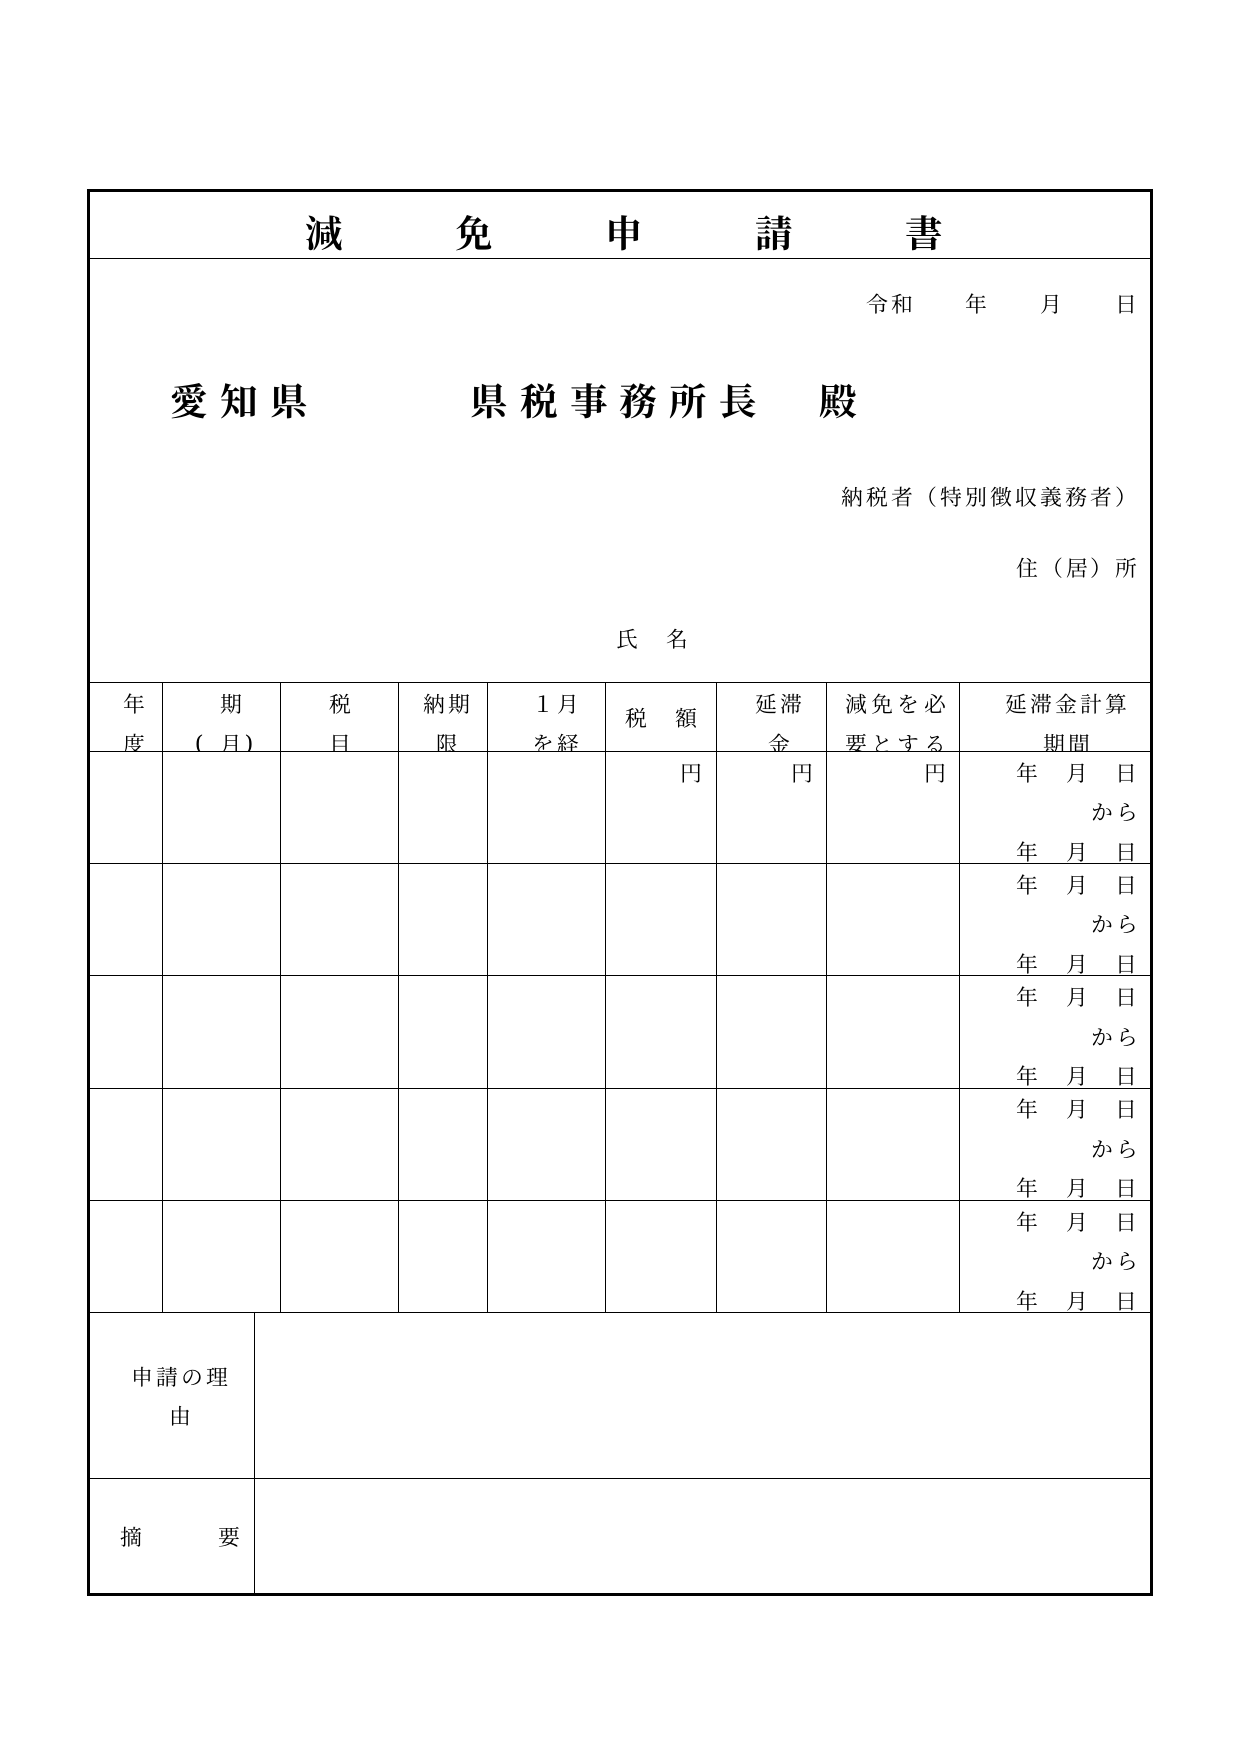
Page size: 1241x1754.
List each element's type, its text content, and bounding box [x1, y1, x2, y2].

table_cell [281, 752, 398, 863]
table_cell [281, 864, 398, 975]
table_cell [488, 752, 605, 863]
table_cell [255, 1479, 1150, 1592]
table_cell [488, 1201, 605, 1312]
table_cell [717, 1201, 826, 1312]
table_header 減 免 申 請 書 [90, 192, 1150, 258]
table_cell [717, 976, 826, 1087]
table_cell [281, 1201, 398, 1312]
table_cell [281, 976, 398, 1087]
table_cell 年 月 日から 年 月 日まで 日間 [960, 1089, 1150, 1199]
table_cell [717, 1089, 826, 1199]
table_cell 円 [827, 752, 959, 863]
table_cell [90, 1089, 162, 1199]
table_cell 年 月 日から 年 月 日まで 日間 [960, 1201, 1150, 1312]
table_cell 円 [606, 752, 716, 863]
table_cell [255, 1313, 1150, 1478]
table_cell 申請の理由 [90, 1313, 254, 1478]
table_cell [606, 864, 716, 975]
table_cell 税 額 [606, 683, 716, 751]
table_cell 年 月 日から 年 月 日まで 日間 [960, 976, 1150, 1087]
table_cell [399, 1201, 487, 1312]
table_cell 令和 年 月 日 愛知県 県税事務所長 殿 納税者（特別徴収義務者） 住（居）所 氏 名 印 下記のとおり県税（延滞金）を減免されるよう申請します。 [90, 259, 1150, 682]
table_cell [488, 864, 605, 975]
table_cell [488, 976, 605, 1087]
table_cell １月を経過する日 [488, 683, 605, 751]
table_cell 税 目 [281, 683, 398, 751]
table_cell [163, 864, 280, 975]
table_cell [827, 1201, 959, 1312]
table_cell [90, 976, 162, 1087]
table_cell [827, 864, 959, 975]
table_cell 延滞金計算期間 [960, 683, 1150, 751]
table_cell [163, 976, 280, 1087]
table_cell 年 月 日から 年 月 日まで 日間 [960, 864, 1150, 975]
table_cell 納期限 [399, 683, 487, 751]
table_cell 年 月 日から 年 月 日まで 日間 [960, 752, 1150, 863]
table_cell [90, 752, 162, 863]
table_cell [90, 864, 162, 975]
table_cell 延滞金 [717, 683, 826, 751]
table_cell 期(月)別 [163, 683, 280, 751]
table_cell [399, 1089, 487, 1199]
table_cell [399, 976, 487, 1087]
table_cell 年度 [90, 683, 162, 751]
table_cell [163, 1201, 280, 1312]
table_cell [163, 1089, 280, 1199]
table_cell [606, 976, 716, 1087]
table_cell [399, 864, 487, 975]
table_cell [606, 1201, 716, 1312]
table_cell [281, 1089, 398, 1199]
table_cell [90, 1201, 162, 1312]
table_cell 円 [717, 752, 826, 863]
table_cell [163, 752, 280, 863]
table_cell 減免を必要とする金額 [827, 683, 959, 751]
table_cell [827, 976, 959, 1087]
table_cell 摘要 [90, 1479, 254, 1592]
table_cell [827, 1089, 959, 1199]
table_cell [399, 752, 487, 863]
table_cell [488, 1089, 605, 1199]
table_cell [606, 1089, 716, 1199]
table_cell [717, 864, 826, 975]
